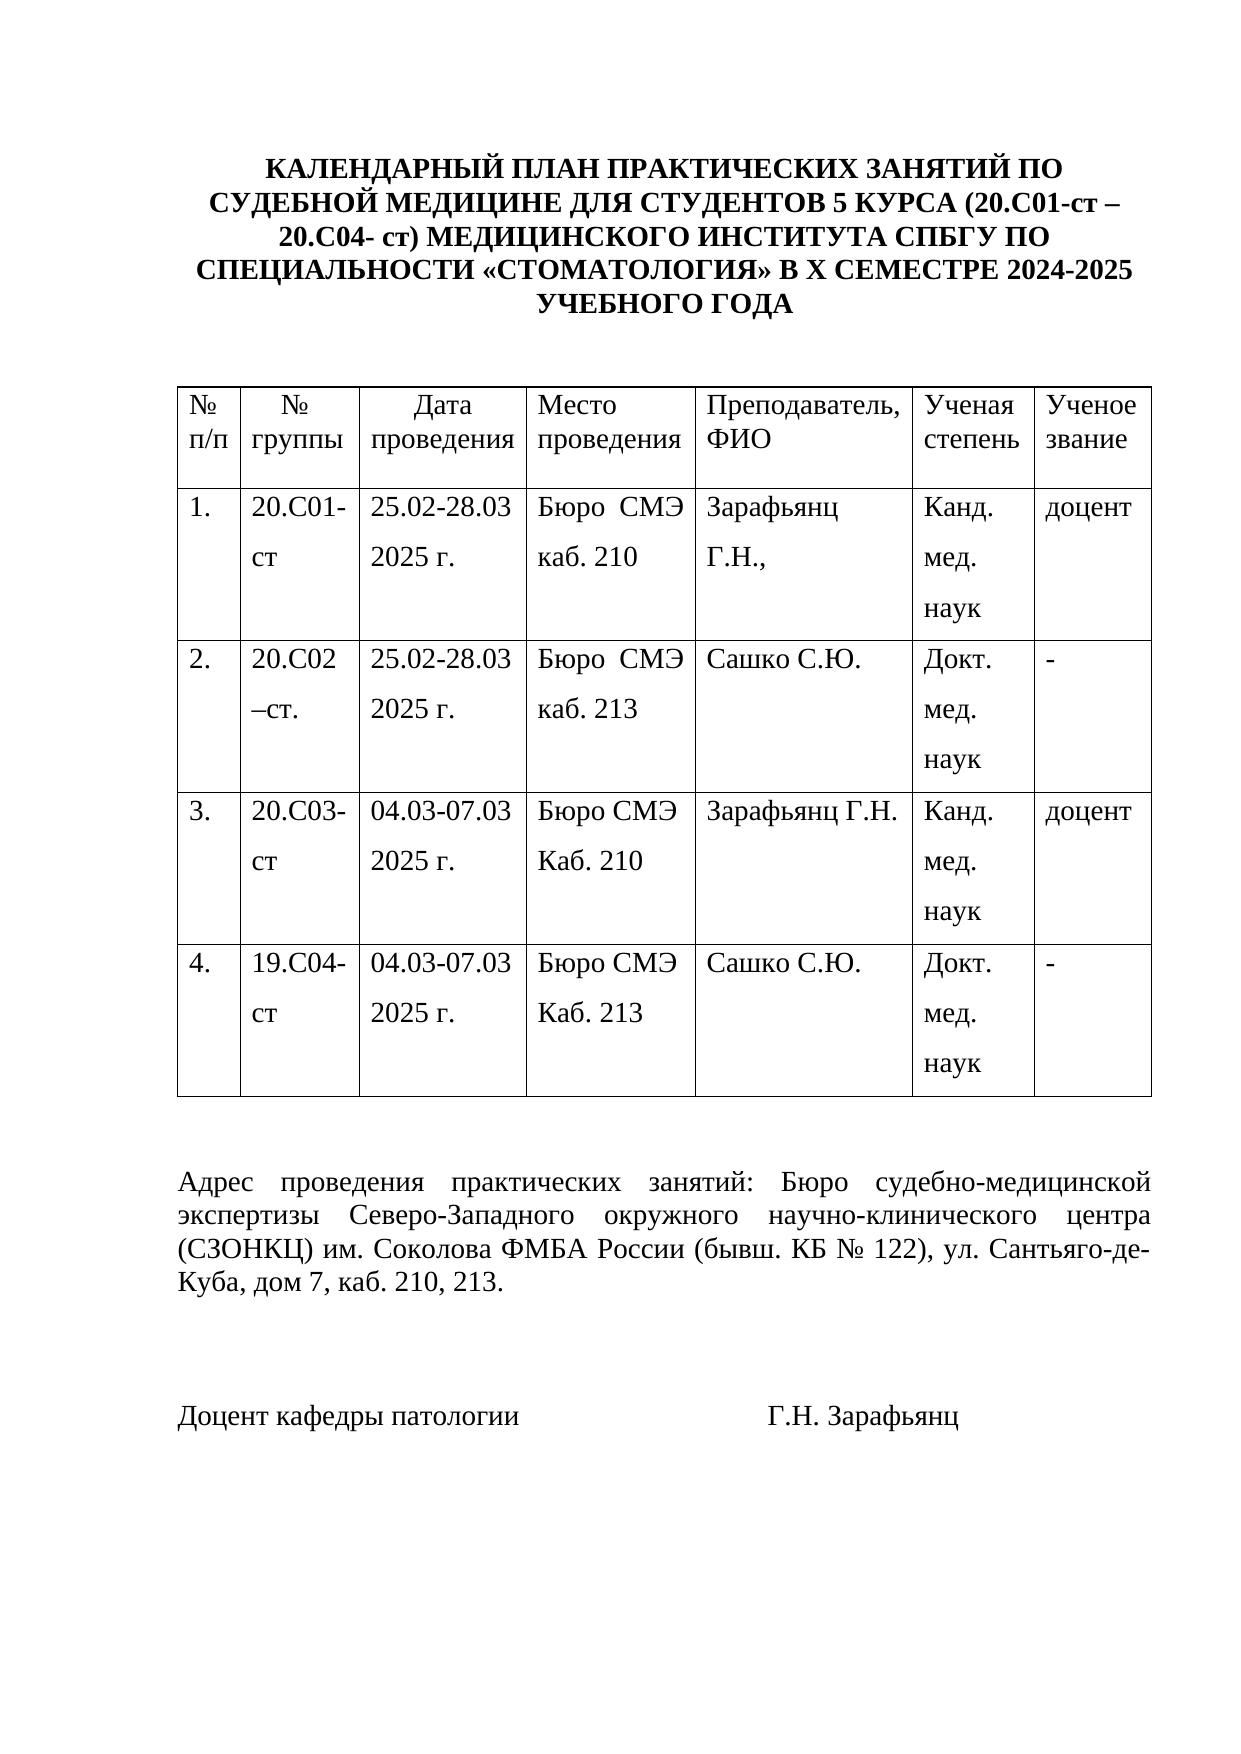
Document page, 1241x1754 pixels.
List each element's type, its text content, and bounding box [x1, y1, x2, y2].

table_cell 4. [178, 945, 240, 1096]
table_cell Бюро СМЭ каб. 210 [527, 489, 695, 640]
table_cell 1. [178, 489, 240, 640]
table_cell 19.С04-ст [241, 945, 359, 1096]
table_header Ученое звание [1035, 388, 1151, 488]
table_cell Бюро СМЭ Каб. 213 [527, 945, 695, 1096]
table_cell 20.С01-ст [241, 489, 359, 640]
table_cell Докт. мед. наук [913, 641, 1034, 792]
table_cell Зарафьянц Г.Н. [696, 793, 912, 944]
table_cell 25.02-28.03 2025 г. [360, 641, 526, 792]
table_cell доцент [1035, 793, 1151, 944]
table_header Дата проведения [360, 388, 526, 488]
table_cell Докт. мед. наук [913, 945, 1034, 1096]
text КАЛЕНДАРНЫЙ ПЛАН ПРАКТИЧЕСКИХ ЗАНЯТИЙ ПО СУДЕБНОЙ МЕДИЦИНЕ ДЛЯ СТУДЕНТОВ 5 КУРСА (20.С01-ст – 20.С04- ст) МЕДИЦИНСКОГО ИНСТИТУТА СПБГУ ПО СПЕЦИАЛЬНОСТИ «СТОМАТОЛОГИЯ» В X СЕМЕСТРЕ 2024-2025 УЧЕБНОГО ГОДА [177, 152, 1152, 319]
table_cell Зарафьянц Г.Н., [696, 489, 912, 640]
table_cell Сашко С.Ю. [696, 945, 912, 1096]
table_header Место проведения [527, 388, 695, 488]
table_cell 20.С03-ст [241, 793, 359, 944]
table_cell 04.03-07.03 2025 г. [360, 793, 526, 944]
table_cell Канд. мед. наук [913, 489, 1034, 640]
table_cell Бюро СМЭ Каб. 210 [527, 793, 695, 944]
table_cell Канд. мед. наук [913, 793, 1034, 944]
table_header Преподаватель, ФИО [696, 388, 912, 488]
table_cell - [1035, 641, 1151, 792]
text Адрес проведения практических занятий: Бюро судебно-медицинской экспертизы Северо-Западного окружного научно-клинического центра (СЗОНКЦ) им. Соколова ФМБА России (бывш. КБ № 122), ул. Сантьяго-де-Куба, дом 7, каб. 210, 213. [177, 1164, 1152, 1298]
table_cell Бюро СМЭ каб. 213 [527, 641, 695, 792]
table_cell доцент [1035, 489, 1151, 640]
table_cell 25.02-28.03 2025 г. [360, 489, 526, 640]
table_cell Сашко С.Ю. [696, 641, 912, 792]
table_cell - [1035, 945, 1151, 1096]
table_header № группы [241, 388, 359, 488]
text Доцент кафедры патологии Г.Н. Зарафьянц [177, 1398, 1152, 1432]
table_cell 04.03-07.03 2025 г. [360, 945, 526, 1096]
table_cell 2. [178, 641, 240, 792]
table_header Ученая степень [913, 388, 1034, 488]
table_cell 3. [178, 793, 240, 944]
table_header № п/п [178, 388, 240, 488]
table_cell 20.С02 –ст. [241, 641, 359, 792]
